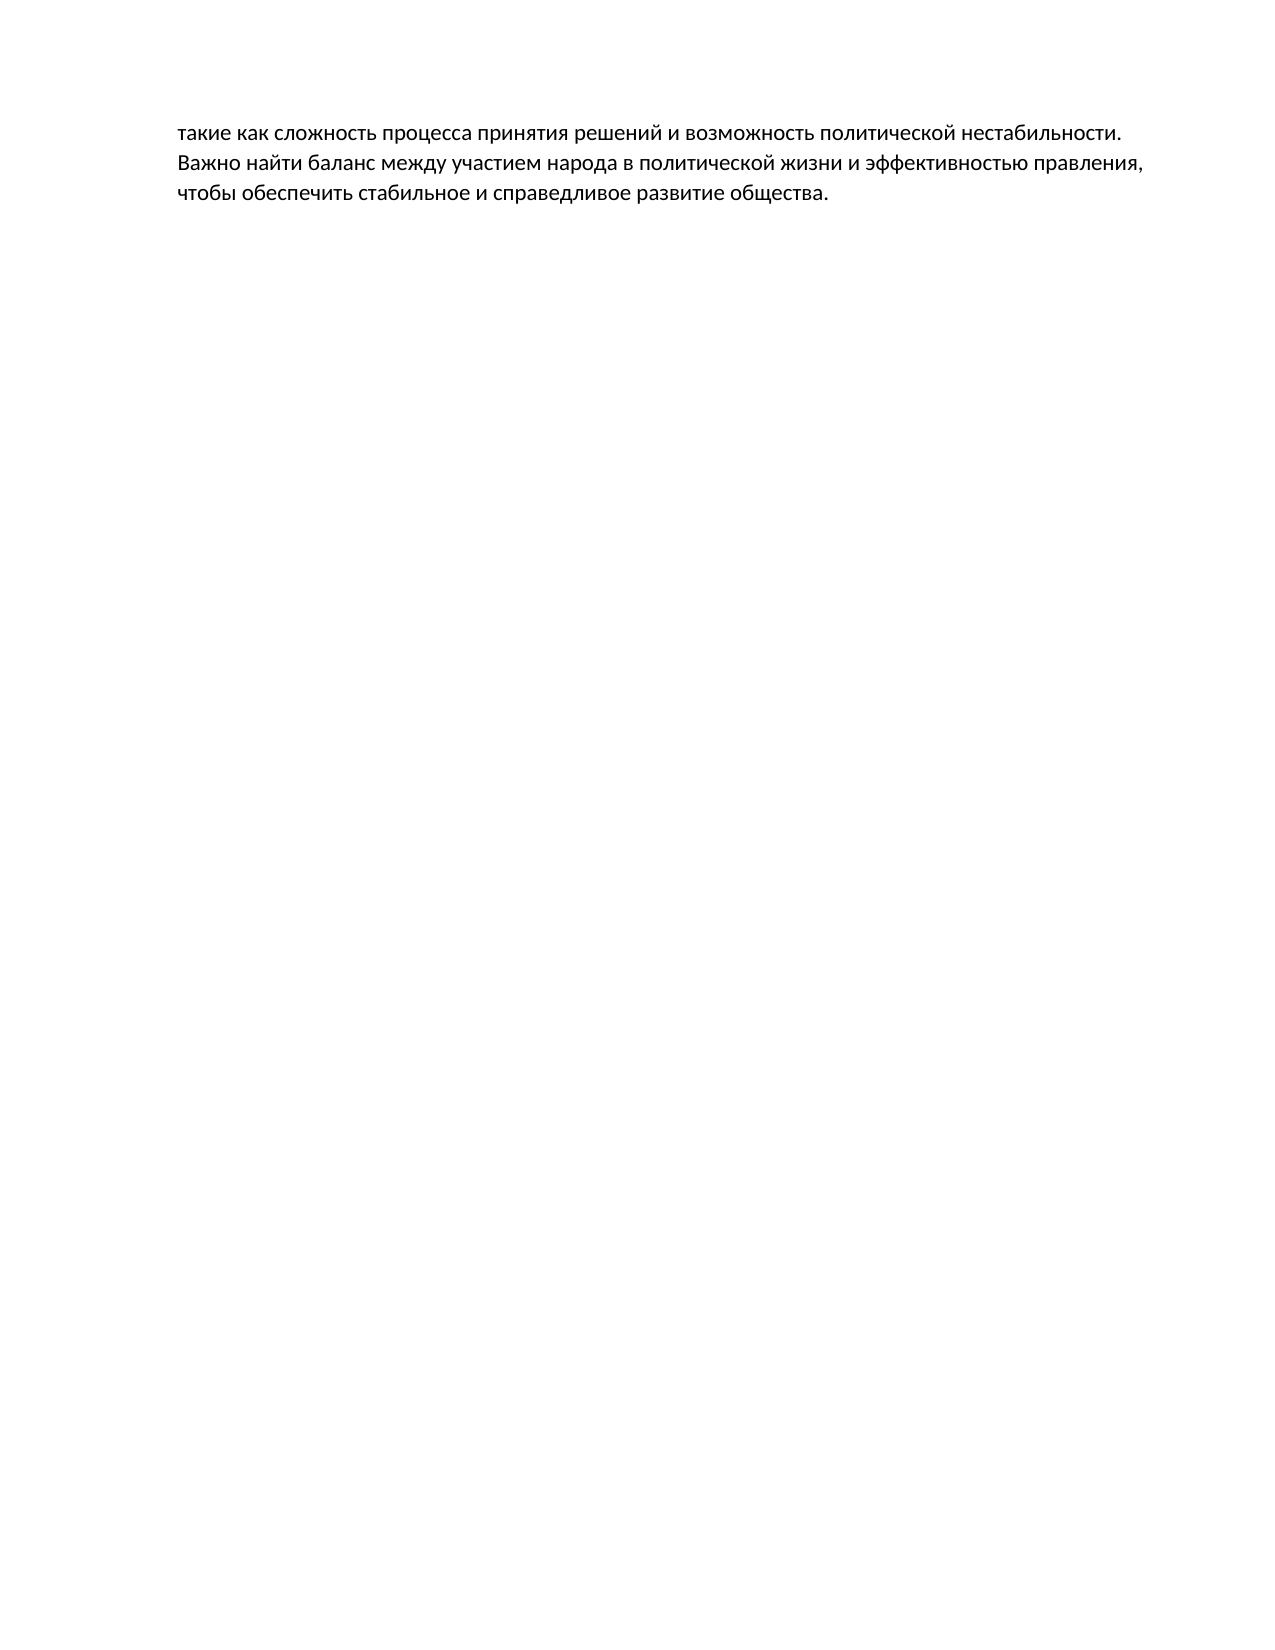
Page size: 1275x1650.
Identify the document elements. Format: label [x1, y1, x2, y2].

text [177, 118, 1186, 207]
